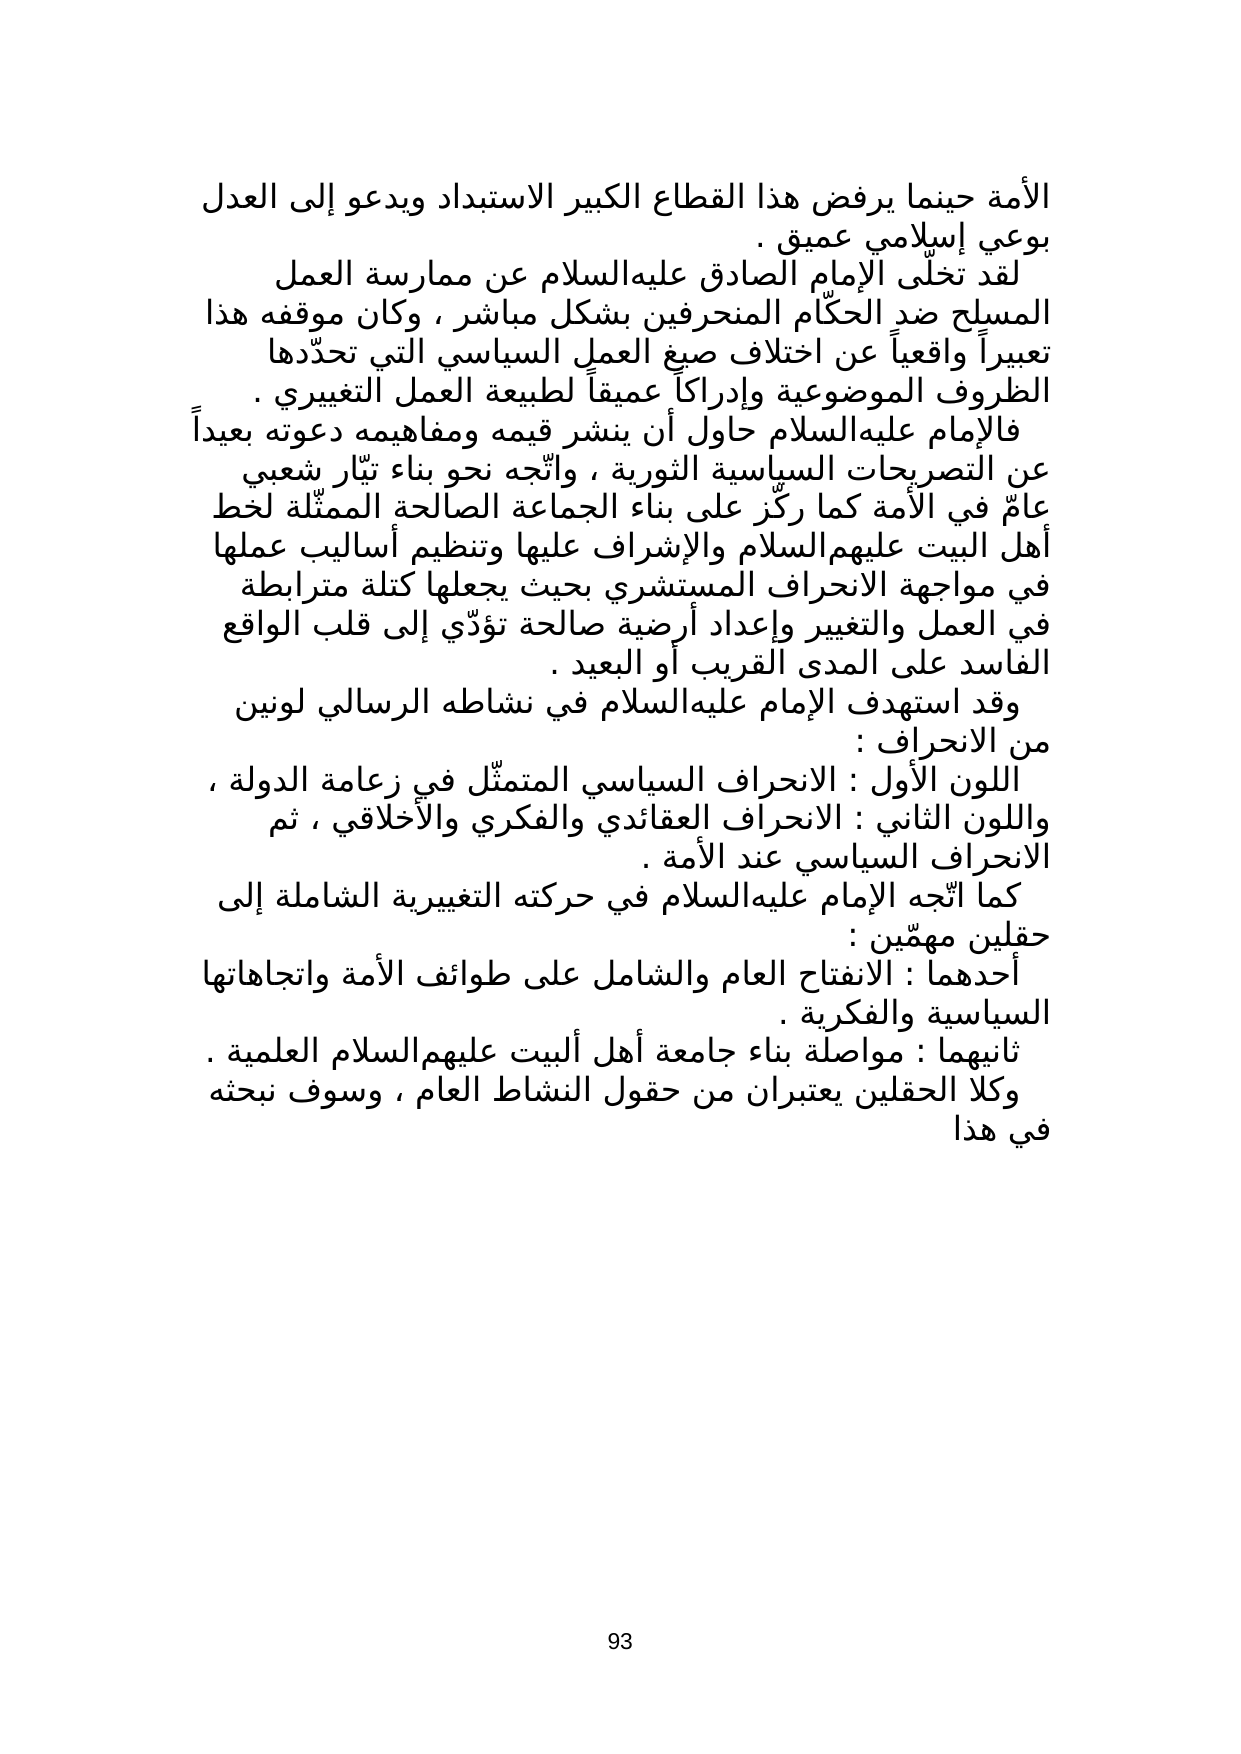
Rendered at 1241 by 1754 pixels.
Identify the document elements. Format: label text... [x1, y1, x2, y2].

text كما اتّجه الإمام عليه‌السلام في حركته التغييرية الشاملة إلى حقلين مهمّين : [189, 877, 1051, 954]
text الأمة حينما يرفض هذا القطاع الكبير الاستبداد ويدعو إلى العدل بوعي إسلامي عميق . [189, 177, 1051, 255]
text فالإمام عليه‌السلام حاول أن ينشر قيمه ومفاهيمه دعوته بعيداً عن التصريحات السياسية الثورية ، واتّجه نحو بناء تيّار شعبي عامّ في الأمة كما ركّز على بناء الجماعة الصالحة الممثّلة لخط أهل البيت عليهم‌السلام والإشراف عليها وتنظيم أساليب عملها في مواجهة الانحراف المستشري بحيث يجعلها كتلة مترابطة في العمل والتغيير وإعداد أرضية صالحة تؤدّي إلى قلب الواقع الفاسد على المدى القريب أو البعيد . [189, 410, 1051, 682]
text وكلا الحقلين يعتبران من حقول النشاط العام ، وسوف نبحثه في هذا [189, 1071, 1051, 1148]
text ثانيهما : مواصلة بناء جامعة أهل ألبيت عليهم‌السلام العلمية . [189, 1032, 1051, 1071]
text وقد استهدف الإمام عليه‌السلام في نشاطه الرسالي لونين من الانحراف : [189, 682, 1051, 760]
text لقد تخلّى الإمام الصادق عليه‌السلام عن ممارسة العمل المسلح ضد الحكّام المنحرفين بشكل مباشر ، وكان موقفه هذا تعبيراً واقعياً عن اختلاف صيغ العمل السياسي التي تحدّدها الظروف الموضوعية وإدراكاً عميقاً لطبيعة العمل التغييري . [189, 255, 1051, 410]
text أحدهما : الانفتاح العام والشامل على طوائف الأمة واتجاهاتها السياسية والفكرية . [189, 954, 1051, 1032]
text اللون الأول : الانحراف السياسي المتمثّل في زعامة الدولة ، واللون الثاني : الانحراف العقائدي والفكري والأخلاقي ، ثم الانحراف السياسي عند الأمة . [189, 760, 1051, 877]
